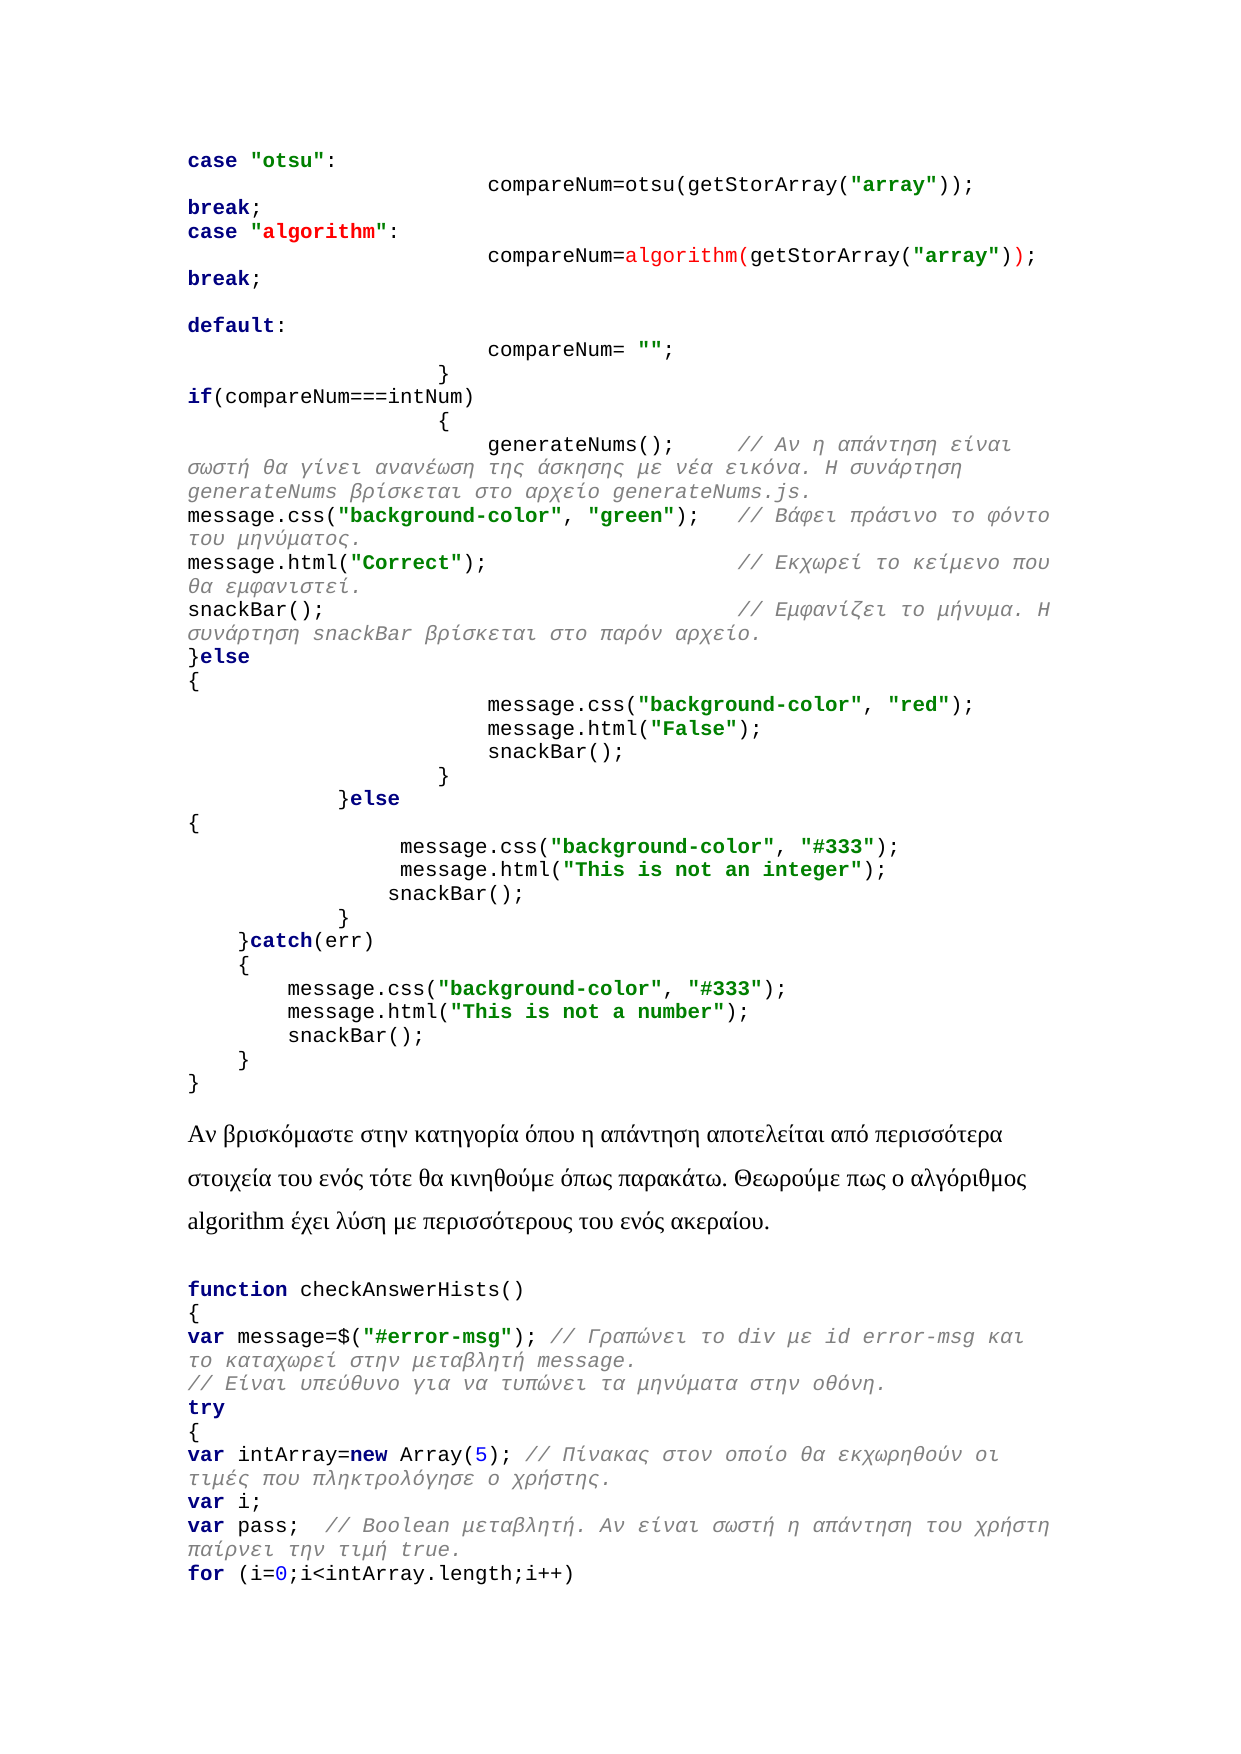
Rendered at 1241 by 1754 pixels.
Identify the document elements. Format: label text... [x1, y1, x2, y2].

text Αν βρισκόμαστε στην κατηγορία όπου η απάντηση αποτελείται από περισσότερα στοιχεία του ενός τότε θα κινηθούμε όπως παρακάτω. Θεωρούμε πως ο αλγόριθμος algorithm έχει λύση με περισσότερους του ενός ακεραίου. [187, 1119, 1053, 1234]
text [187, 1279, 1053, 1586]
text case "algorithm": compareNum=algorithm(getStorArray("array")); break; default: compareNum= ""; } if(compareNum===intNum) { generateNums(); // Αν η απάντηση είναι σωστή θα γίνει ανανέωση της άσκησης με νέα εικόνα. Η συνάρτηση generateNums βρίσκεται στο αρχείο generateNums.js. message.css("background-color", "green"); // Βάφει πράσινο το φόντο του μηνύματος. message.html("Correct"); // Εκχωρεί το κείμενο που θα εμφανιστεί. snackBar(); // Εμφανίζει το μήνυμα. Η συνάρτηση snackBar βρίσκεται στο παρόν αρχείο. }else { message.css("background-color", "red"); message.html("False"); snackBar(); } }else { message.css("background-color", "#333"); message.html("This is not an integer"); snackBar(); } }catch(err) { message.css("background-color", "#333"); message.html("This is not a number"); snackBar(); } } [187, 221, 1053, 1119]
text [187, 150, 1053, 221]
